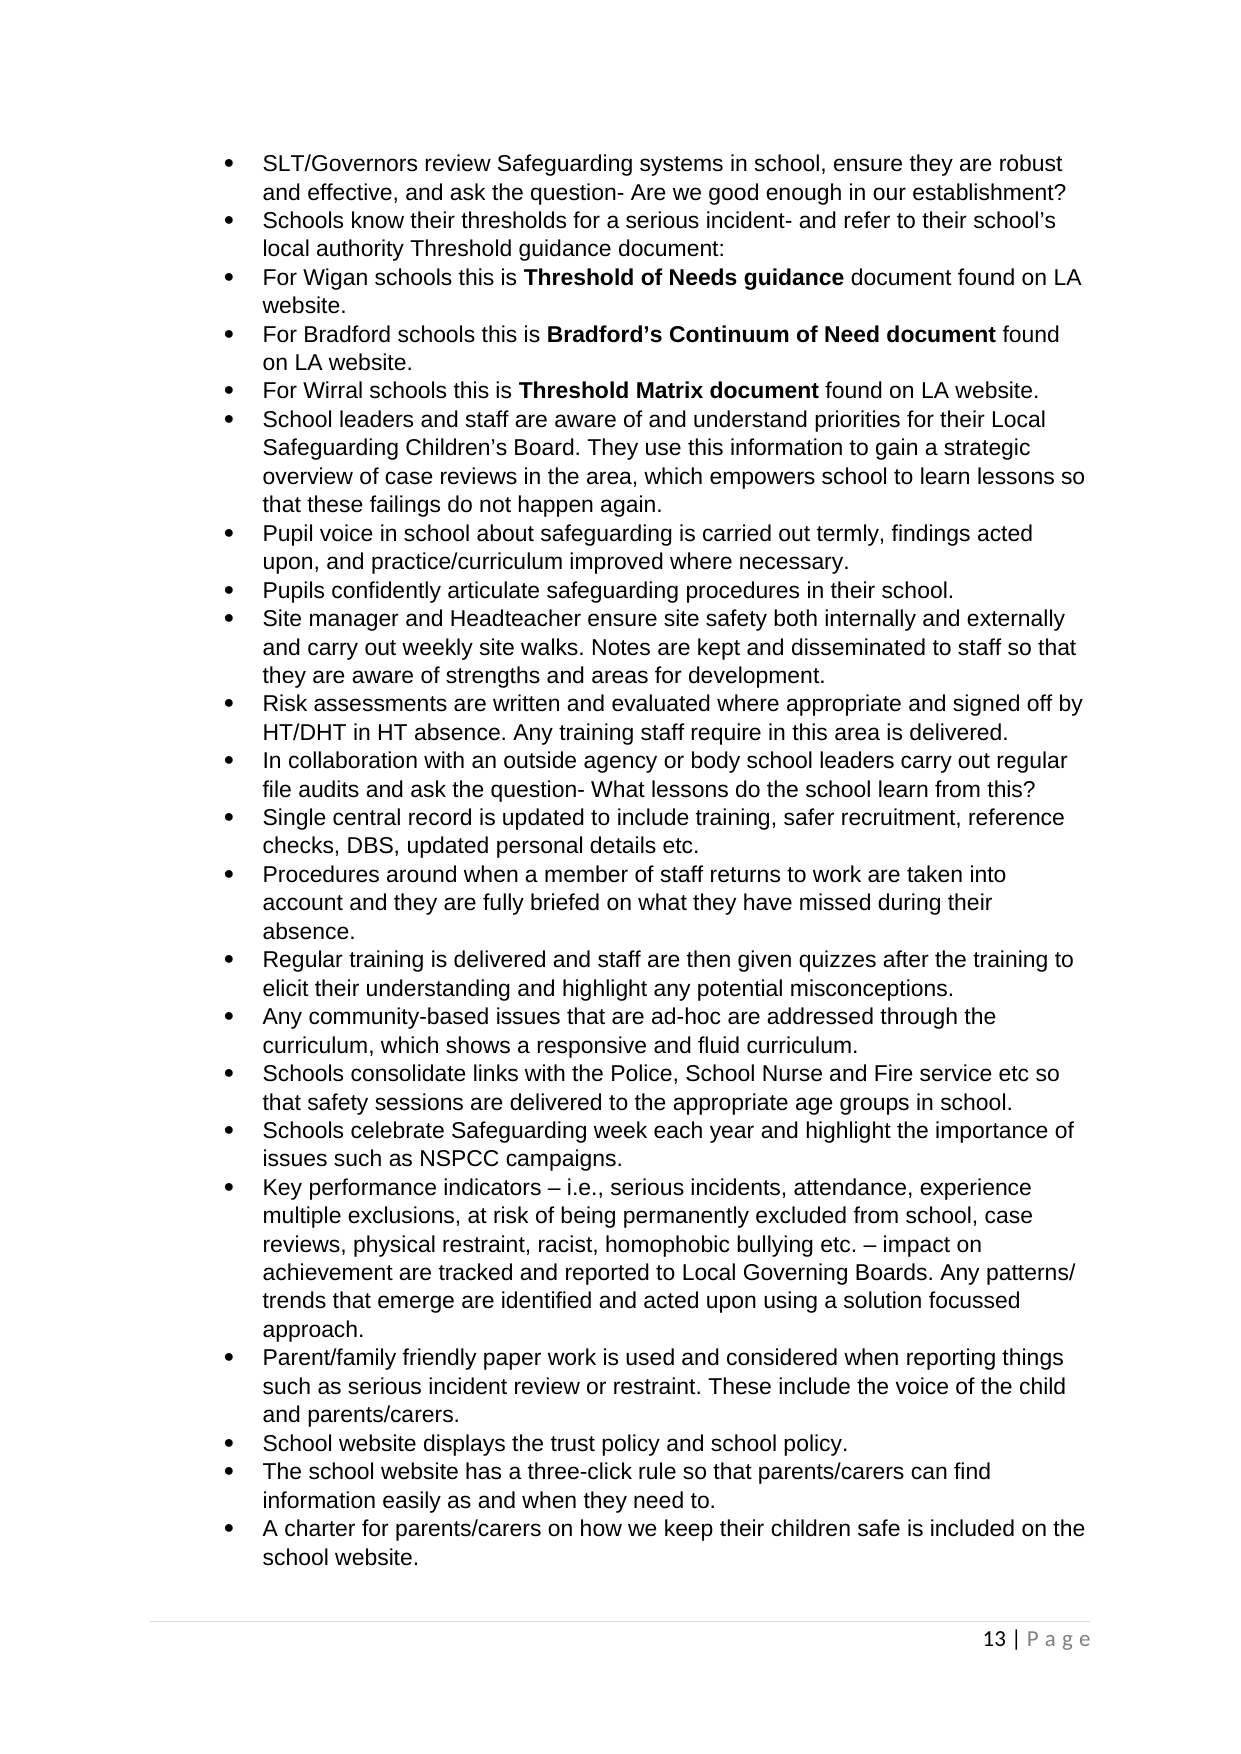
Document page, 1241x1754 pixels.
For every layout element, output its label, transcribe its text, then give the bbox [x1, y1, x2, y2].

list The school website has a three-click rule so that parents/carers can find information easily as and when they need to. [225, 1458, 1090, 1513]
list SLT/Governors review Safeguarding systems in school, ensure they are robust and effective, and ask the question- Are we good enough in our establishment? [225, 150, 1090, 205]
list For Bradford schools this is Bradford’s Continuum of Need document found on LA website. [225, 321, 1090, 375]
list School website displays the trust policy and school policy. [225, 1430, 1090, 1456]
list For Wigan schools this is Threshold of Needs guidance document found on LA website. [225, 264, 1090, 318]
list Risk assessments are written and evaluated where appropriate and signed off by HT/DHT in HT absence. Any training staff require in this area is delivered. [225, 690, 1090, 745]
list Schools celebrate Safeguarding week each year and highlight the importance of issues such as NSPCC campaigns. [225, 1117, 1090, 1172]
list Schools consolidate links with the Police, School Nurse and Fire service etc so that safety sessions are delivered to the appropriate age groups in school. [225, 1060, 1090, 1115]
list Parent/family friendly paper work is used and considered when reporting things such as serious incident review or restraint. These include the voice of the child and parents/carers. [225, 1344, 1090, 1428]
list Schools know their thresholds for a serious incident- and refer to their school’s local authority Threshold guidance document: [225, 207, 1090, 262]
list Regular training is delivered and staff are then given quizzes after the training to elicit their understanding and highlight any potential misconceptions. [225, 946, 1090, 1001]
list Procedures around when a member of staff returns to work are taken into account and they are fully briefed on what they have missed during their absence. [225, 861, 1090, 944]
list Pupil voice in school about safeguarding is carried out termly, findings acted upon, and practice/curriculum improved where necessary. [225, 520, 1090, 574]
list Key performance indicators – i.e., serious incidents, attendance, experience multiple exclusions, at risk of being permanently excluded from school, case reviews, physical restraint, racist, homophobic bullying etc. – impact on achievement are tracked and reported to Local Governing Boards. Any patterns/ trends that emerge are identified and acted upon using a solution focussed approach. [225, 1174, 1090, 1342]
list A charter for parents/carers on how we keep their children safe is included on the school website. [225, 1515, 1090, 1570]
list School leaders and staff are aware of and understand priorities for their Local Safeguarding Children’s Board. They use this information to gain a strategic overview of case reviews in the area, which empowers school to learn lessons so that these failings do not happen again. [225, 406, 1090, 518]
list Any community-based issues that are ad-hoc are addressed through the curriculum, which shows a responsive and fluid curriculum. [225, 1003, 1090, 1058]
list Pupils confidently articulate safeguarding procedures in their school. [225, 577, 1090, 603]
list Site manager and Headteacher ensure site safety both internally and externally and carry out weekly site walks. Notes are kept and disseminated to staff so that they are aware of strengths and areas for development. [225, 605, 1090, 688]
list For Wirral schools this is Threshold Matrix document found on LA website. [225, 377, 1090, 404]
list Single central record is updated to include training, safer recruitment, reference checks, DBS, updated personal details etc. [225, 804, 1090, 859]
list In collaboration with an outside agency or body school leaders carry out regular file audits and ask the question- What lessons do the school learn from this? [225, 747, 1090, 802]
